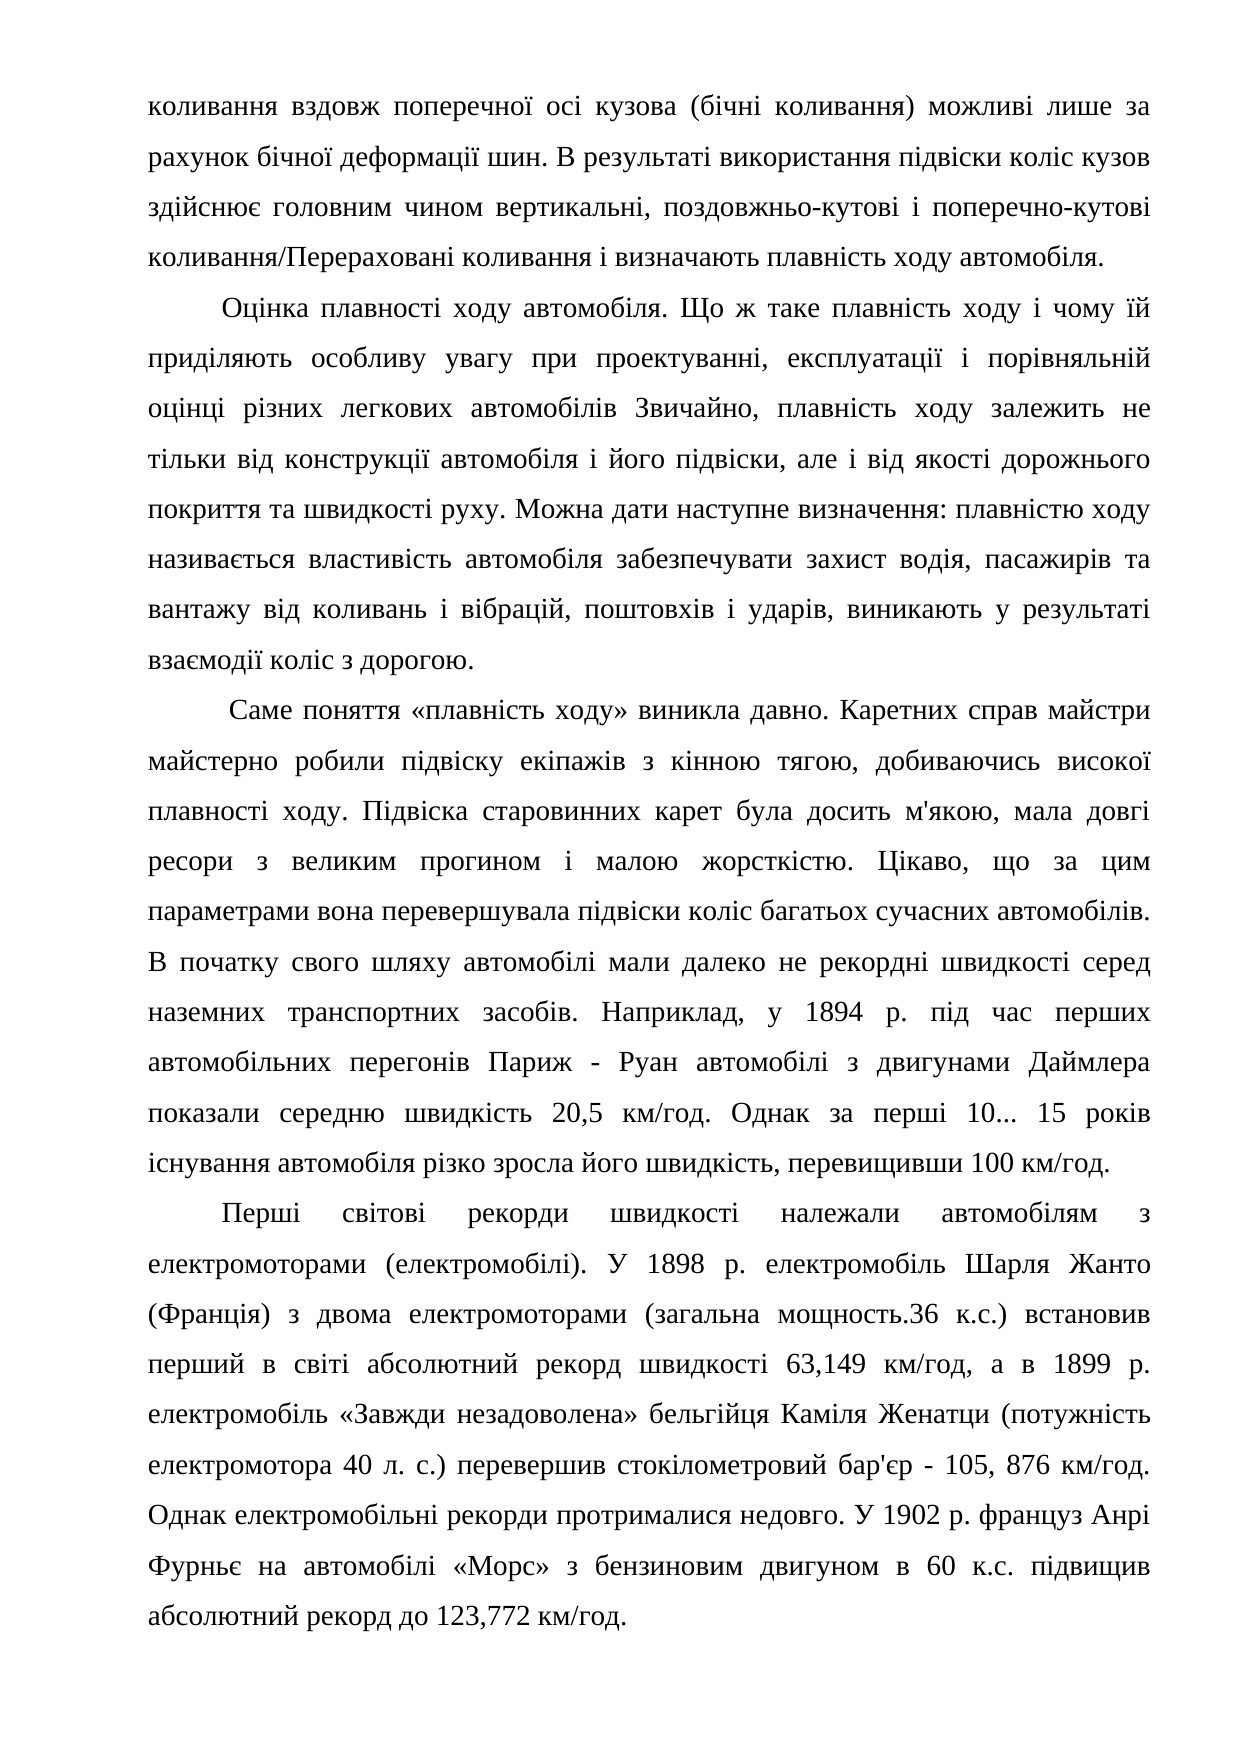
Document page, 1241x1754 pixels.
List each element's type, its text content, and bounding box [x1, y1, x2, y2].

text Перші світові рекорди швидкості належали автомобілям з електромоторами (електромобілі). У 1898 р. електромобіль Шарля Жанто (Франція) з двома електромоторами (загальна мощность.36 к.с.) встановив перший в світі абсолютний рекорд швидкості 63,149 км/год, а в 1899 р. електромобіль «Завжди незадоволена» бельгійця Каміля Женатци (потужність електромотора 40 л. с.) перевершив стокілометровий бар'єр - 105, 876 км/год. Однак електромобільні рекорди протрималися недовго. У 1902 р. француз Анрі Фурньє на автомобілі «Морс» з бензиновим двигуном в 60 к.с. підвищив абсолютний рекорд до 123,772 км/год. [148, 1195, 1152, 1631]
text Оцінка плавності ходу автомобіля. Що ж таке плавність ходу і чому їй приділяють особливу увагу при проектуванні, експлуатації і порівняльній оцінці різних легкових автомобілів Звичайно, плавність ходу залежить не тільки від конструкції автомобіля і його підвіски, але і від якості дорожнього покриття та швидкості руху. Можна дати наступне визначення: плавністю ходу називається властивість автомобіля забезпечувати захист водія, пасажирів та вантажу від коливань і вібрацій, поштовхів і ударів, виникають у результаті взаємодії коліс з дорогою. [148, 290, 1152, 676]
text Саме поняття «плавність ходу» виникла давно. Каретних справ майстри майстерно робили підвіску екіпажів з кінною тягою, добиваючись високої плавності ходу. Підвіска старовинних карет була досить м'якою, мала довгі ресори з великим прогином і малою жорсткістю. Цікаво, що за цим параметрами вона перевершувала підвіски коліс багатьох сучасних автомобілів. В початку свого шляху автомобілі мали далеко не рекордні швидкості серед наземних транспортних засобів. Наприклад, у 1894 р. під час перших автомобільних перегонів Париж - Руан автомобілі з двигунами Даймлера показали середню швидкість 20,5 км/год. Однак за перші 10... 15 років існування автомобіля різко зросла його швидкість, перевищивши 100 км/год. [148, 692, 1152, 1179]
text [148, 88, 1152, 273]
